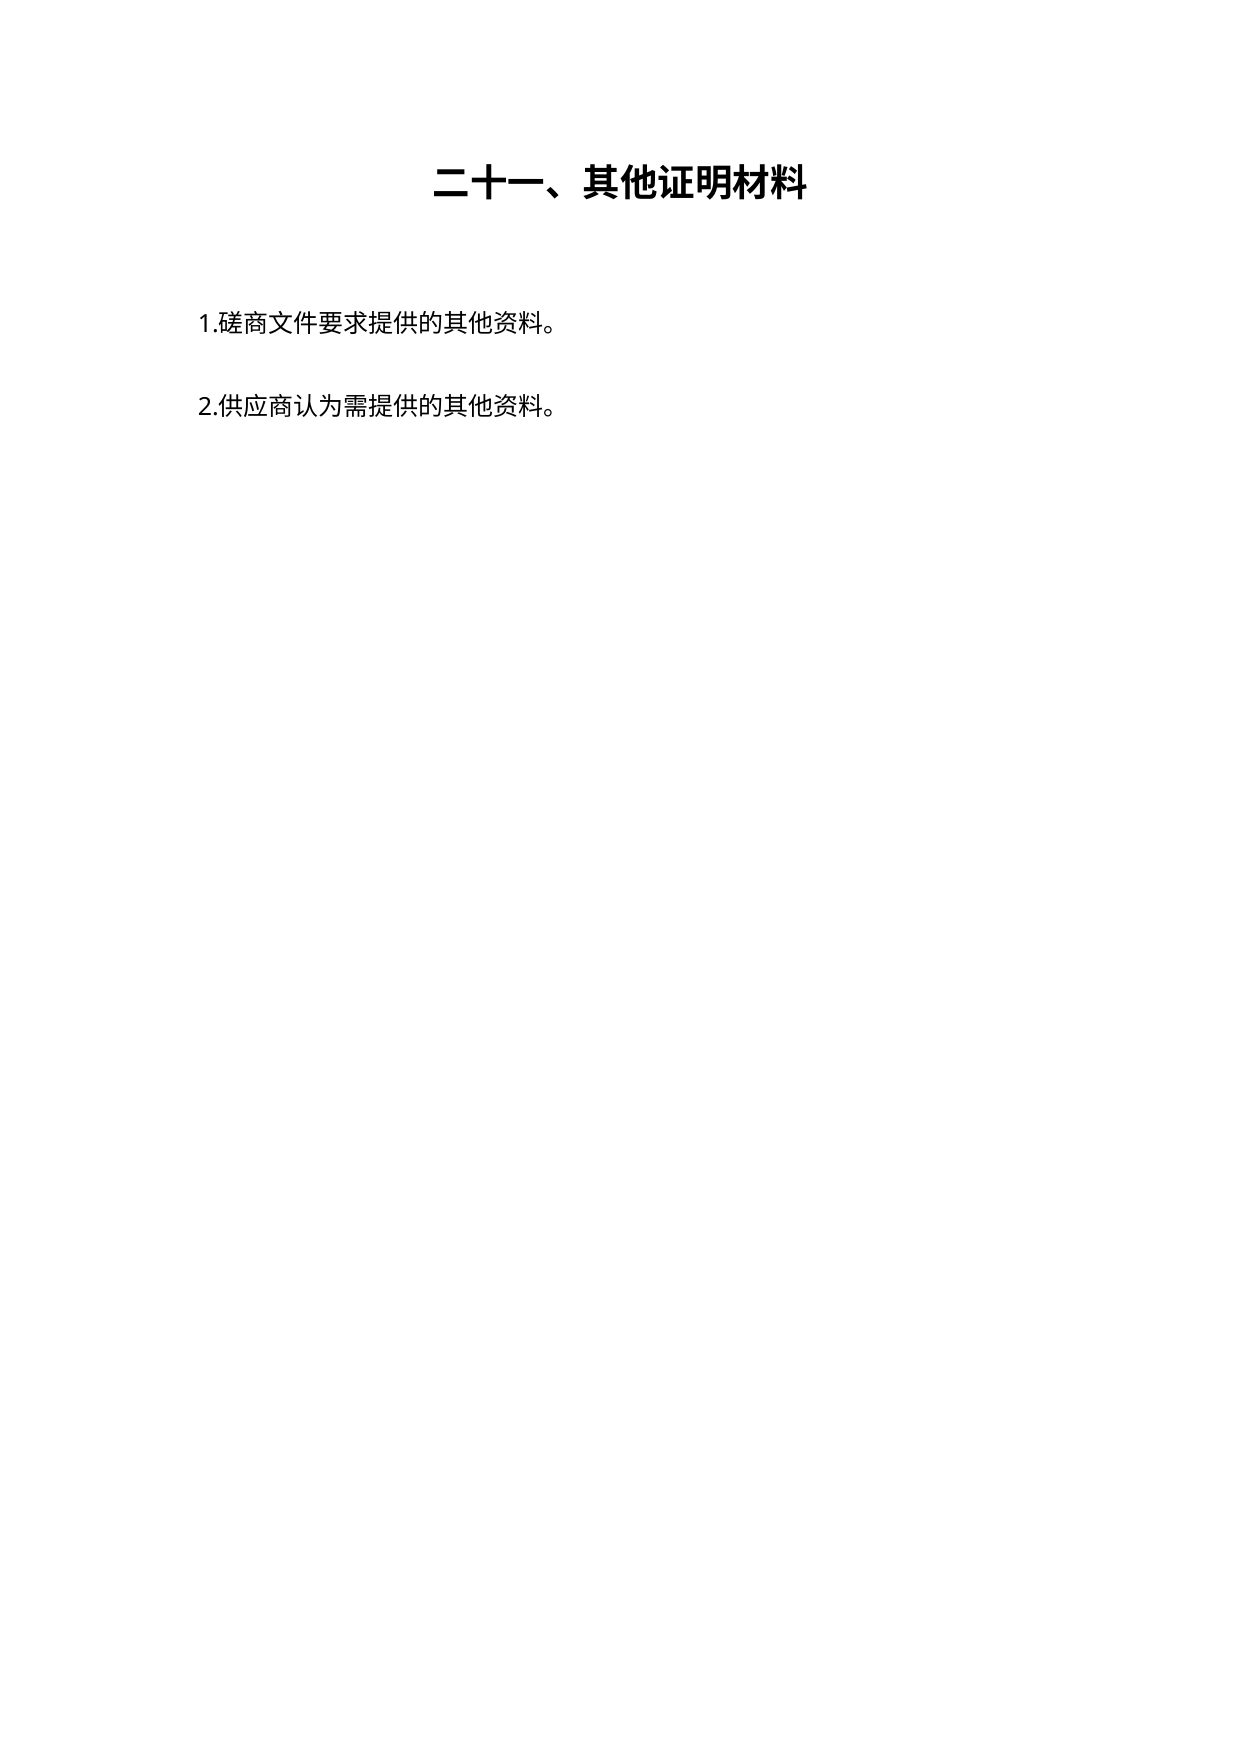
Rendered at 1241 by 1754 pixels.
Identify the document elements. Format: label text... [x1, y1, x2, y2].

text 1.磋商文件要求提供的其他资料。 [148, 289, 1092, 354]
text 2.供应商认为需提供的其他资料。 [148, 372, 1092, 437]
text 二十一、其他证明材料 [148, 148, 1092, 213]
